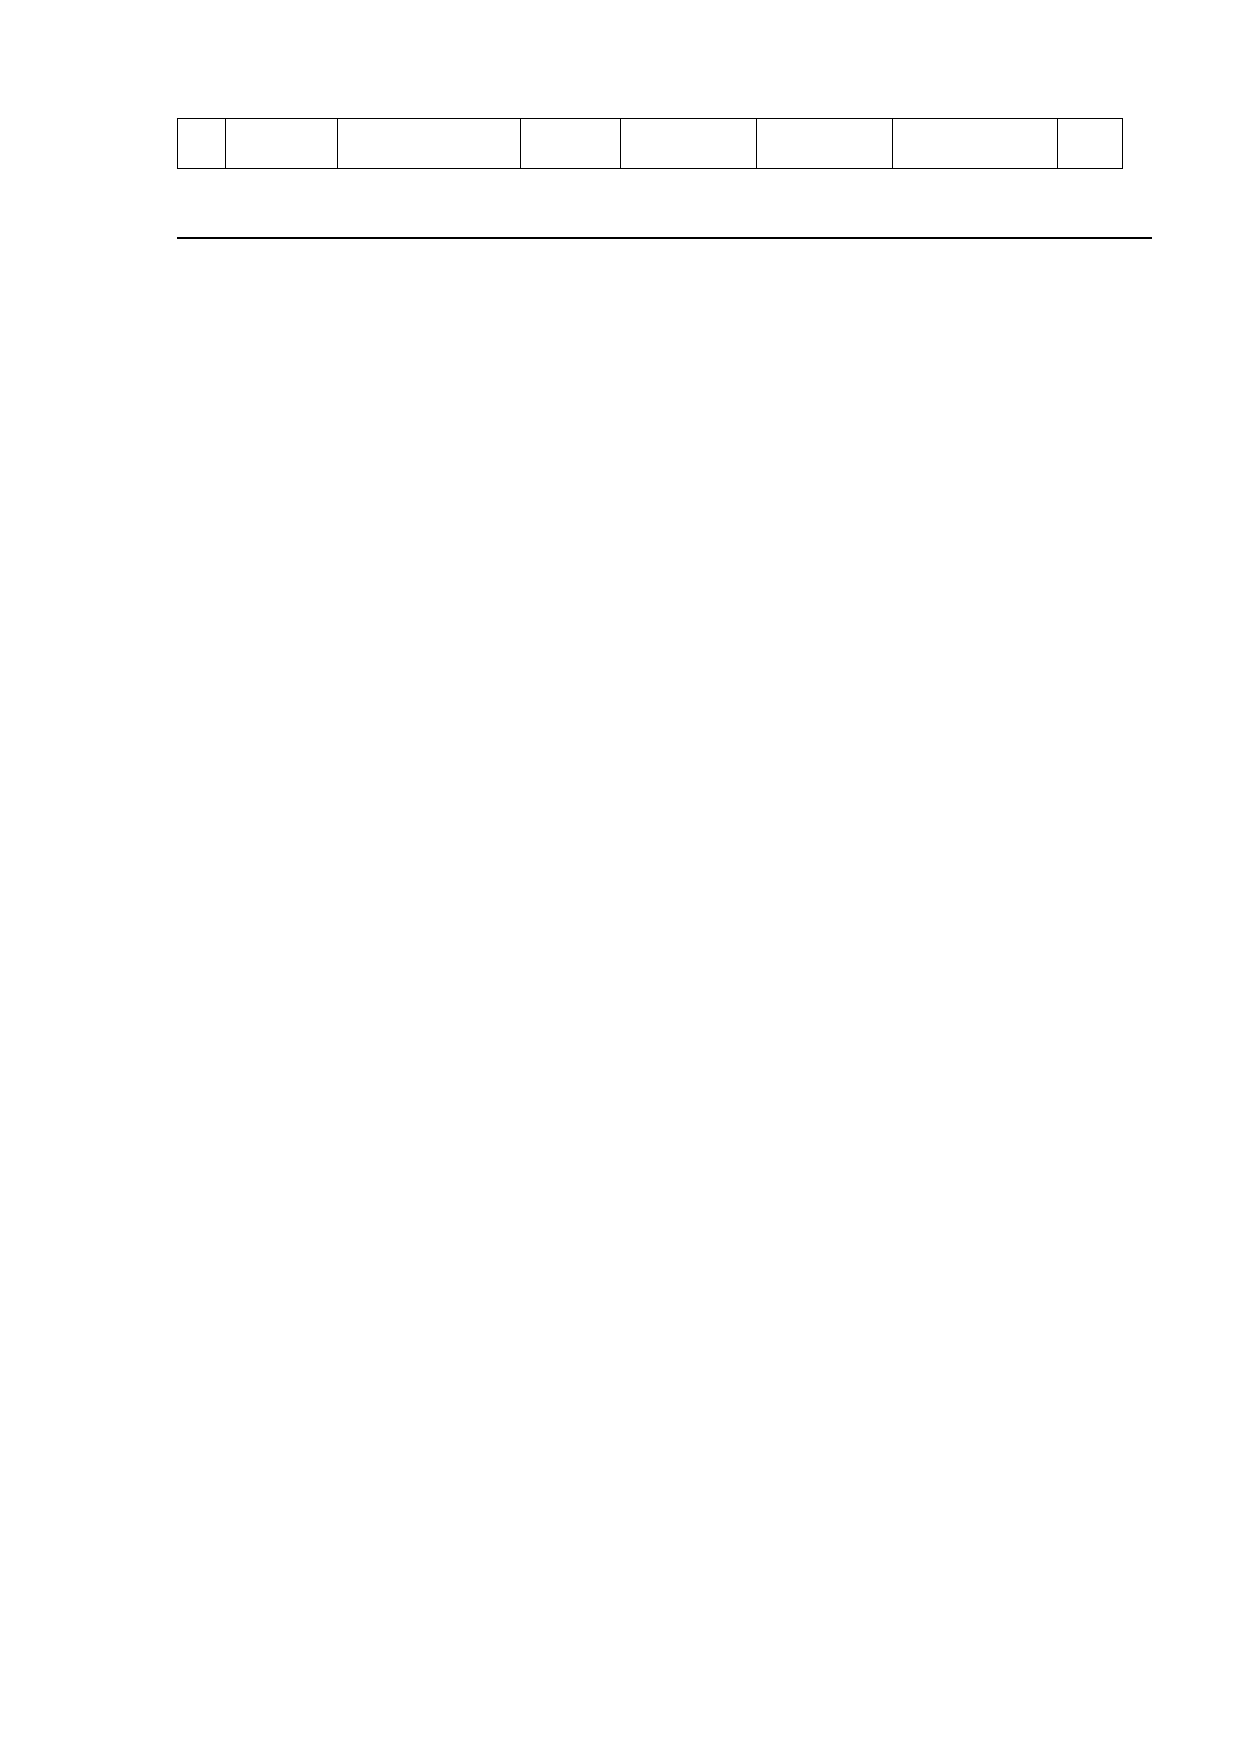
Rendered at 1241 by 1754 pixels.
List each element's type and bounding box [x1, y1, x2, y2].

table_cell [757, 119, 892, 167]
table_cell [178, 119, 225, 167]
table_cell [226, 119, 337, 167]
table_cell [338, 119, 520, 167]
table_cell [621, 119, 756, 167]
table_cell [893, 119, 1057, 167]
table_cell [1058, 119, 1122, 167]
table_cell [521, 119, 620, 167]
